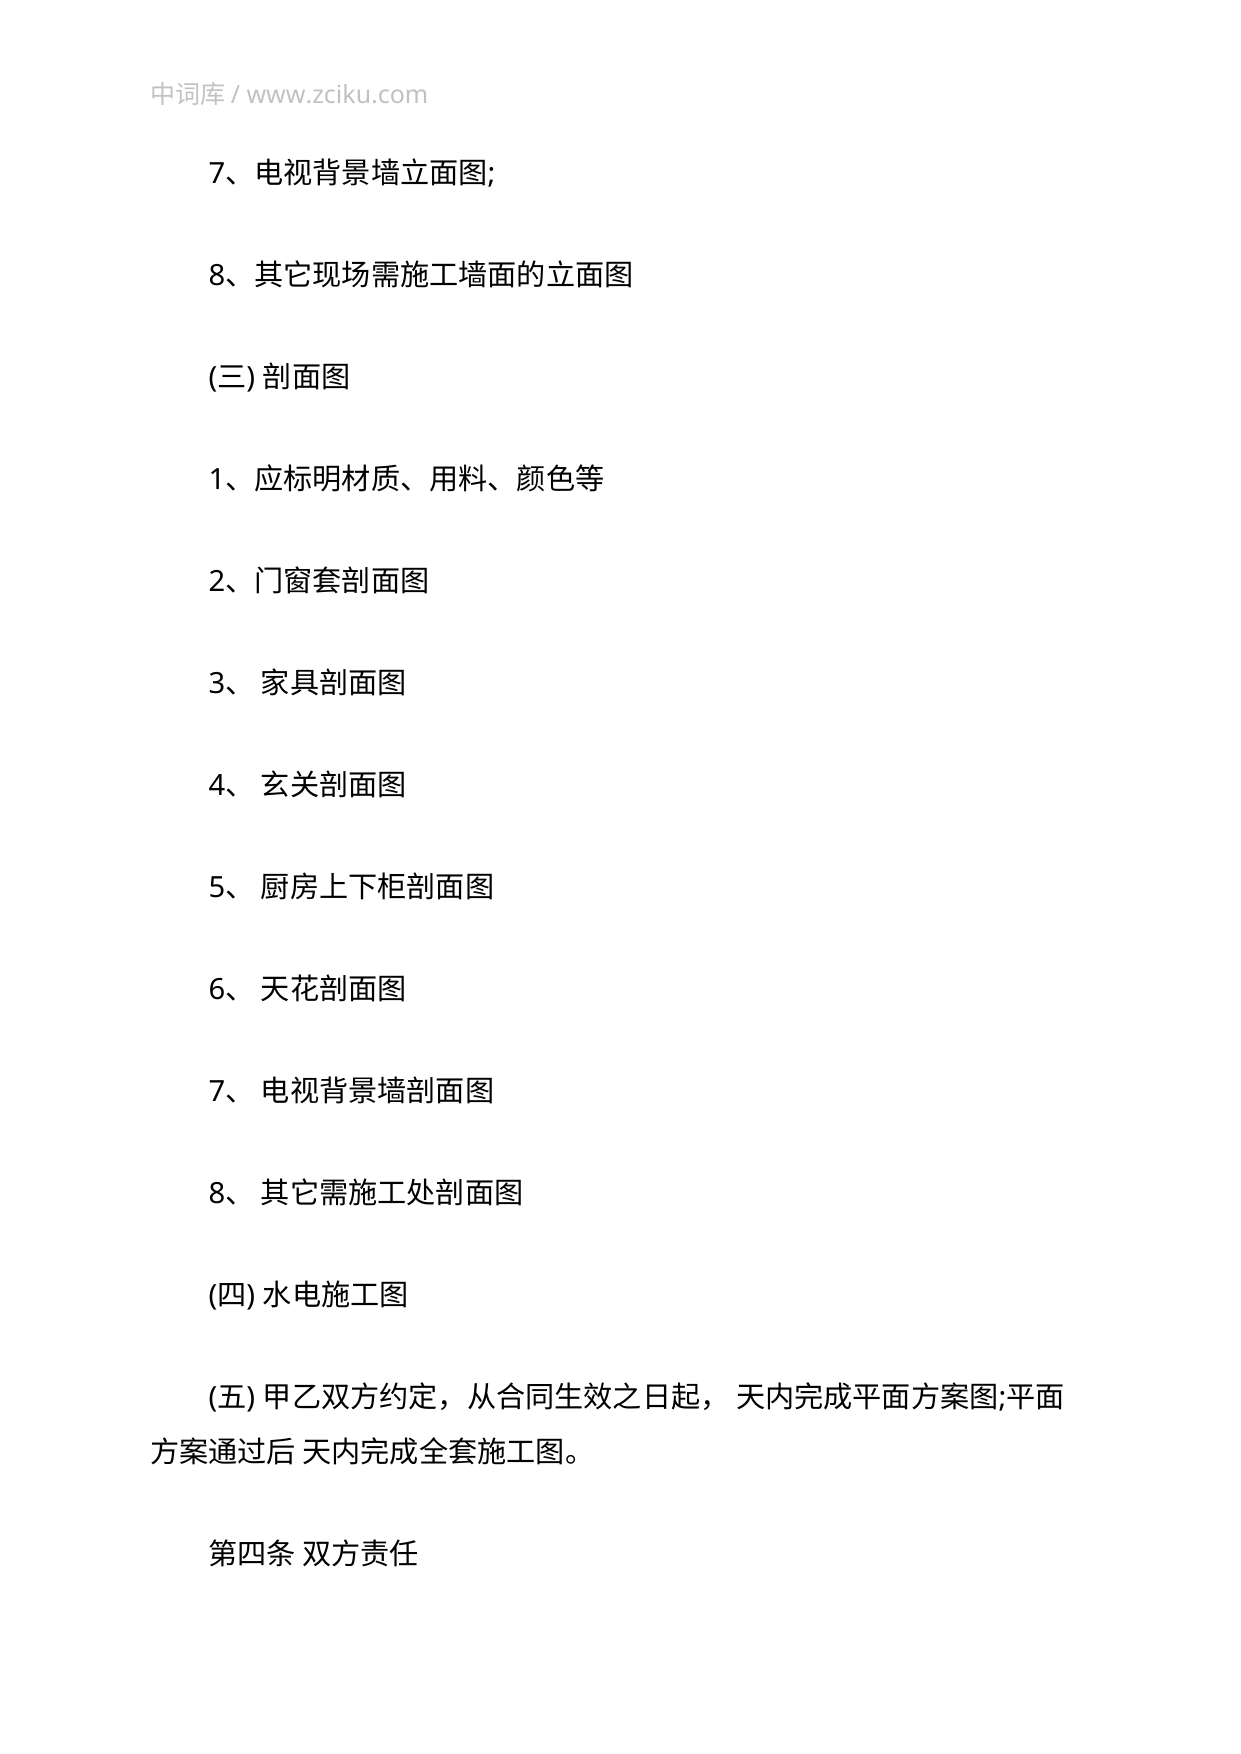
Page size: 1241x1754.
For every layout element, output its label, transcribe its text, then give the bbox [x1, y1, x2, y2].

text 7、电视背景墙立面图; [150, 150, 1090, 192]
text 7、 电视背景墙剖面图 [150, 1068, 1090, 1110]
text (五) 甲乙双方约定，从合同生效之日起， 天内完成平面方案图;平面方案通过后 天内完成全套施工图。 [150, 1374, 1090, 1471]
text 第四条 双方责任 [150, 1531, 1090, 1573]
text 1、应标明材质、用料、颜色等 [150, 456, 1090, 498]
text (三) 剖面图 [150, 354, 1090, 396]
text 2、门窗套剖面图 [150, 558, 1090, 600]
text (四) 水电施工图 [150, 1272, 1090, 1314]
text 8、 其它需施工处剖面图 [150, 1170, 1090, 1212]
text 5、 厨房上下柜剖面图 [150, 864, 1090, 906]
text 6、 天花剖面图 [150, 966, 1090, 1008]
text 3、 家具剖面图 [150, 660, 1090, 702]
text 4、 玄关剖面图 [150, 762, 1090, 804]
text 8、其它现场需施工墙面的立面图 [150, 252, 1090, 294]
